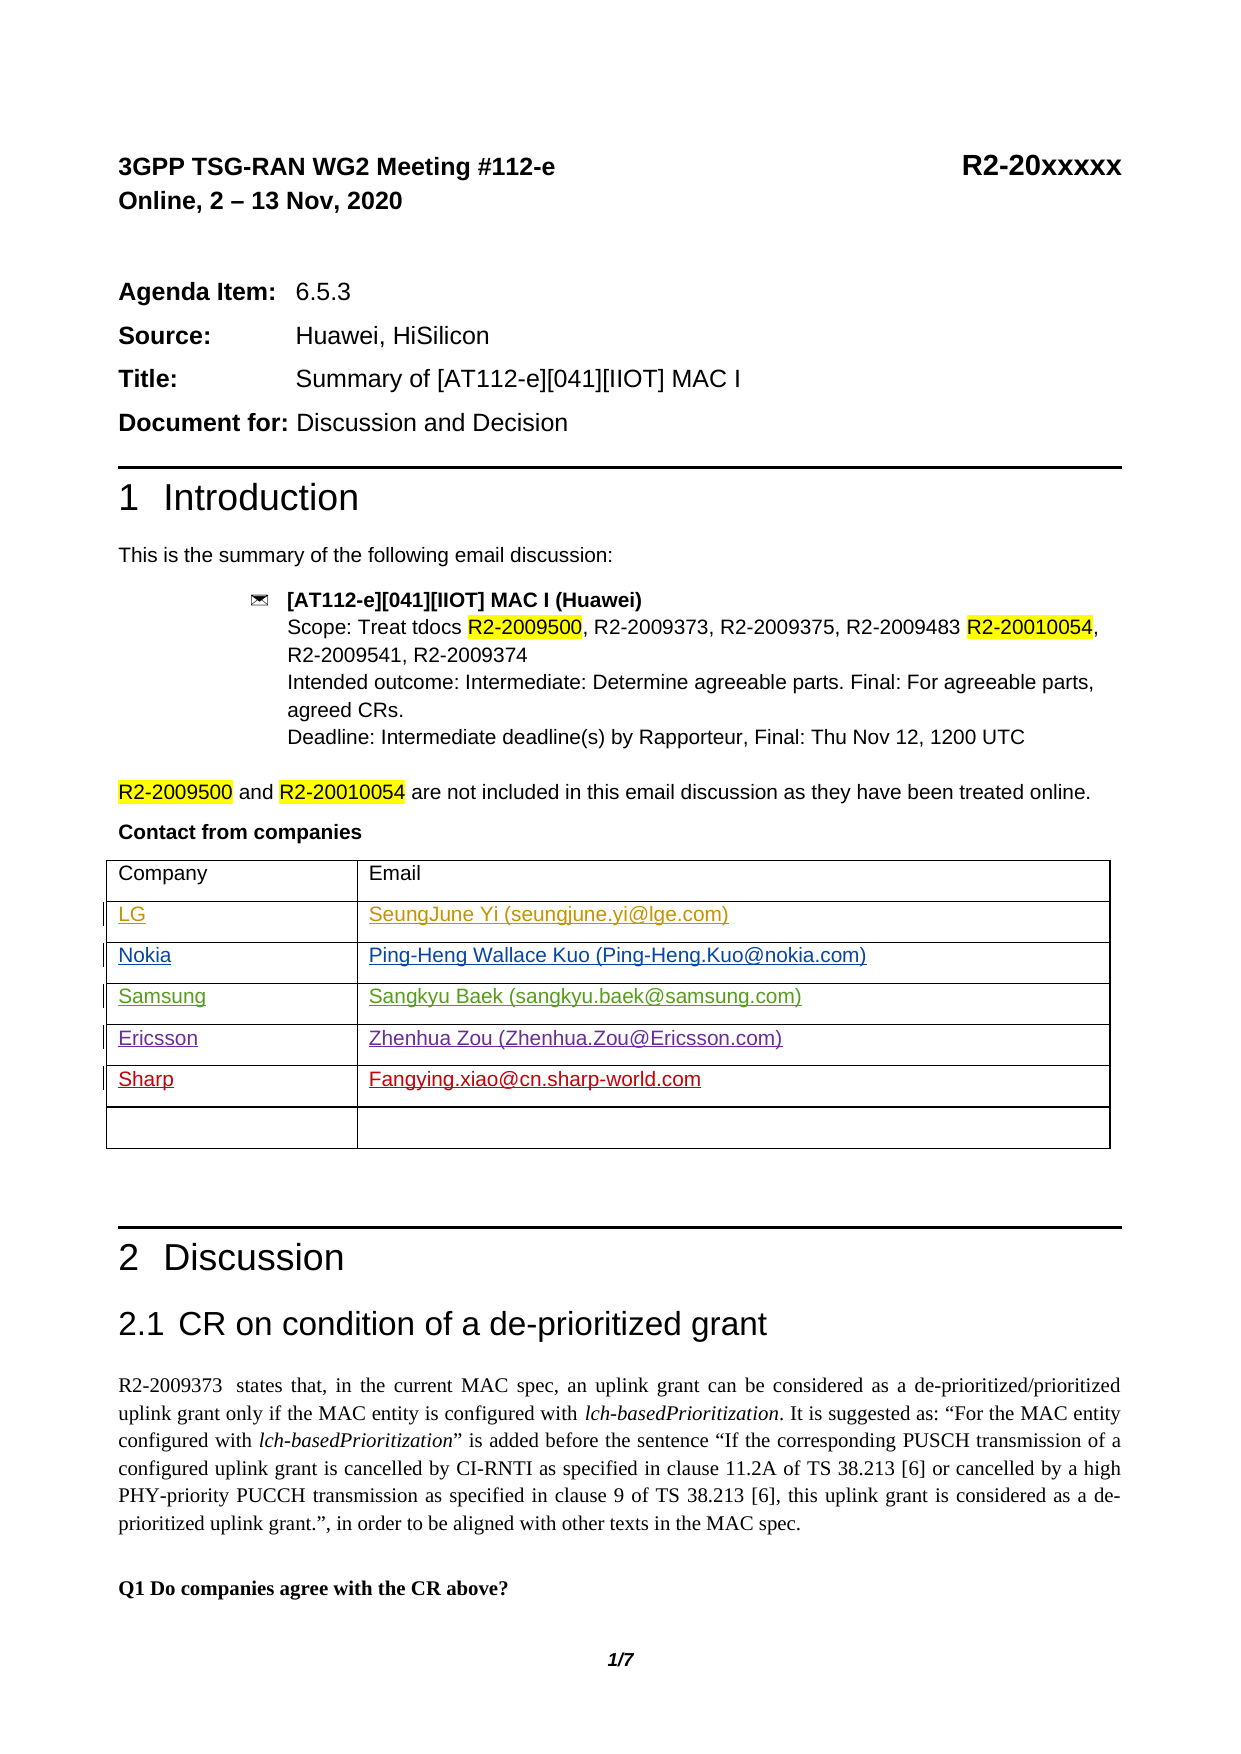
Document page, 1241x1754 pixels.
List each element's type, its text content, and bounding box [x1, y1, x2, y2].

text R2-2009500 and R2-20010054 are not included in this email discussion as they have been treated online. [405, 780, 1122, 804]
table_cell [107, 984, 357, 1024]
subtitle Discussion [118, 1229, 1122, 1278]
subtitle Introduction [118, 469, 1122, 518]
table_cell [358, 1066, 1109, 1106]
table_cell [358, 902, 1109, 942]
text Document for: Discussion and Decision [118, 408, 1122, 436]
text Contact from companies [118, 820, 1122, 844]
text 3GPP TSG-RAN WG2 Meeting #112-e R2-20xxxxx [118, 148, 1122, 181]
text Agenda Item: 6.5.3 [118, 277, 1122, 306]
table_header Company [107, 861, 357, 901]
table_cell [358, 943, 1109, 983]
text R2-2009373 states that, in the current MAC spec, an uplink grant can be considered as a de-prioritized/prioritized uplink grant only if the MAC entity is configured with lch-basedPrioritization. It is suggested as: “For the MAC entity configured with lch-basedPrioritization” is added before the sentence “If the corresponding PUSCH transmission of a configured uplink grant is cancelled by CI-RNTI as specified in clause 11.2A of TS 38.213 [6] or cancelled by a high PHY-priority PUCCH transmission as specified in clause 9 of TS 38.213 [6], this uplink grant is considered as a de-prioritized uplink grant.”, in order to be aligned with other texts in the MAC spec. [118, 1373, 1122, 1535]
text Source: Huawei, HiSilicon [118, 321, 1122, 349]
text Deadline: Intermediate deadline(s) by Rapporteur, Final: Thu Nov 12, 1200 UTC [249, 725, 1122, 749]
text Q1 Do companies agree with the CR above? [118, 1576, 1122, 1600]
table_cell [358, 984, 1109, 1024]
table_cell [107, 1066, 357, 1106]
text Online, 2 – 13 Nov, 2020 [118, 186, 1122, 215]
subtitle CR on condition of a de-prioritized grant [118, 1304, 1122, 1342]
text [AT112-e][041][IIOT] MAC I (Huawei) [249, 587, 1122, 612]
text Scope: Treat tdocs R2-2009500, R2-2009373, R2-2009375, R2-2009483 R2-20010054, R2-2009541, R2-2009374 [249, 615, 1122, 667]
table_cell [107, 1108, 357, 1147]
table_cell [358, 1108, 1109, 1147]
text Intended outcome: Intermediate: Determine agreeable parts. Final: For agreeable parts, agreed CRs. [249, 670, 1122, 722]
table_cell [107, 943, 357, 983]
table_cell [107, 902, 357, 942]
table_cell [358, 1025, 1109, 1065]
table_header Email [358, 861, 1109, 901]
table_cell [107, 1025, 357, 1065]
text This is the summary of the following email discussion: [118, 543, 1122, 567]
text Title: Summary of [AT112-e][041][IIOT] MAC I [118, 364, 1122, 393]
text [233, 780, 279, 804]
